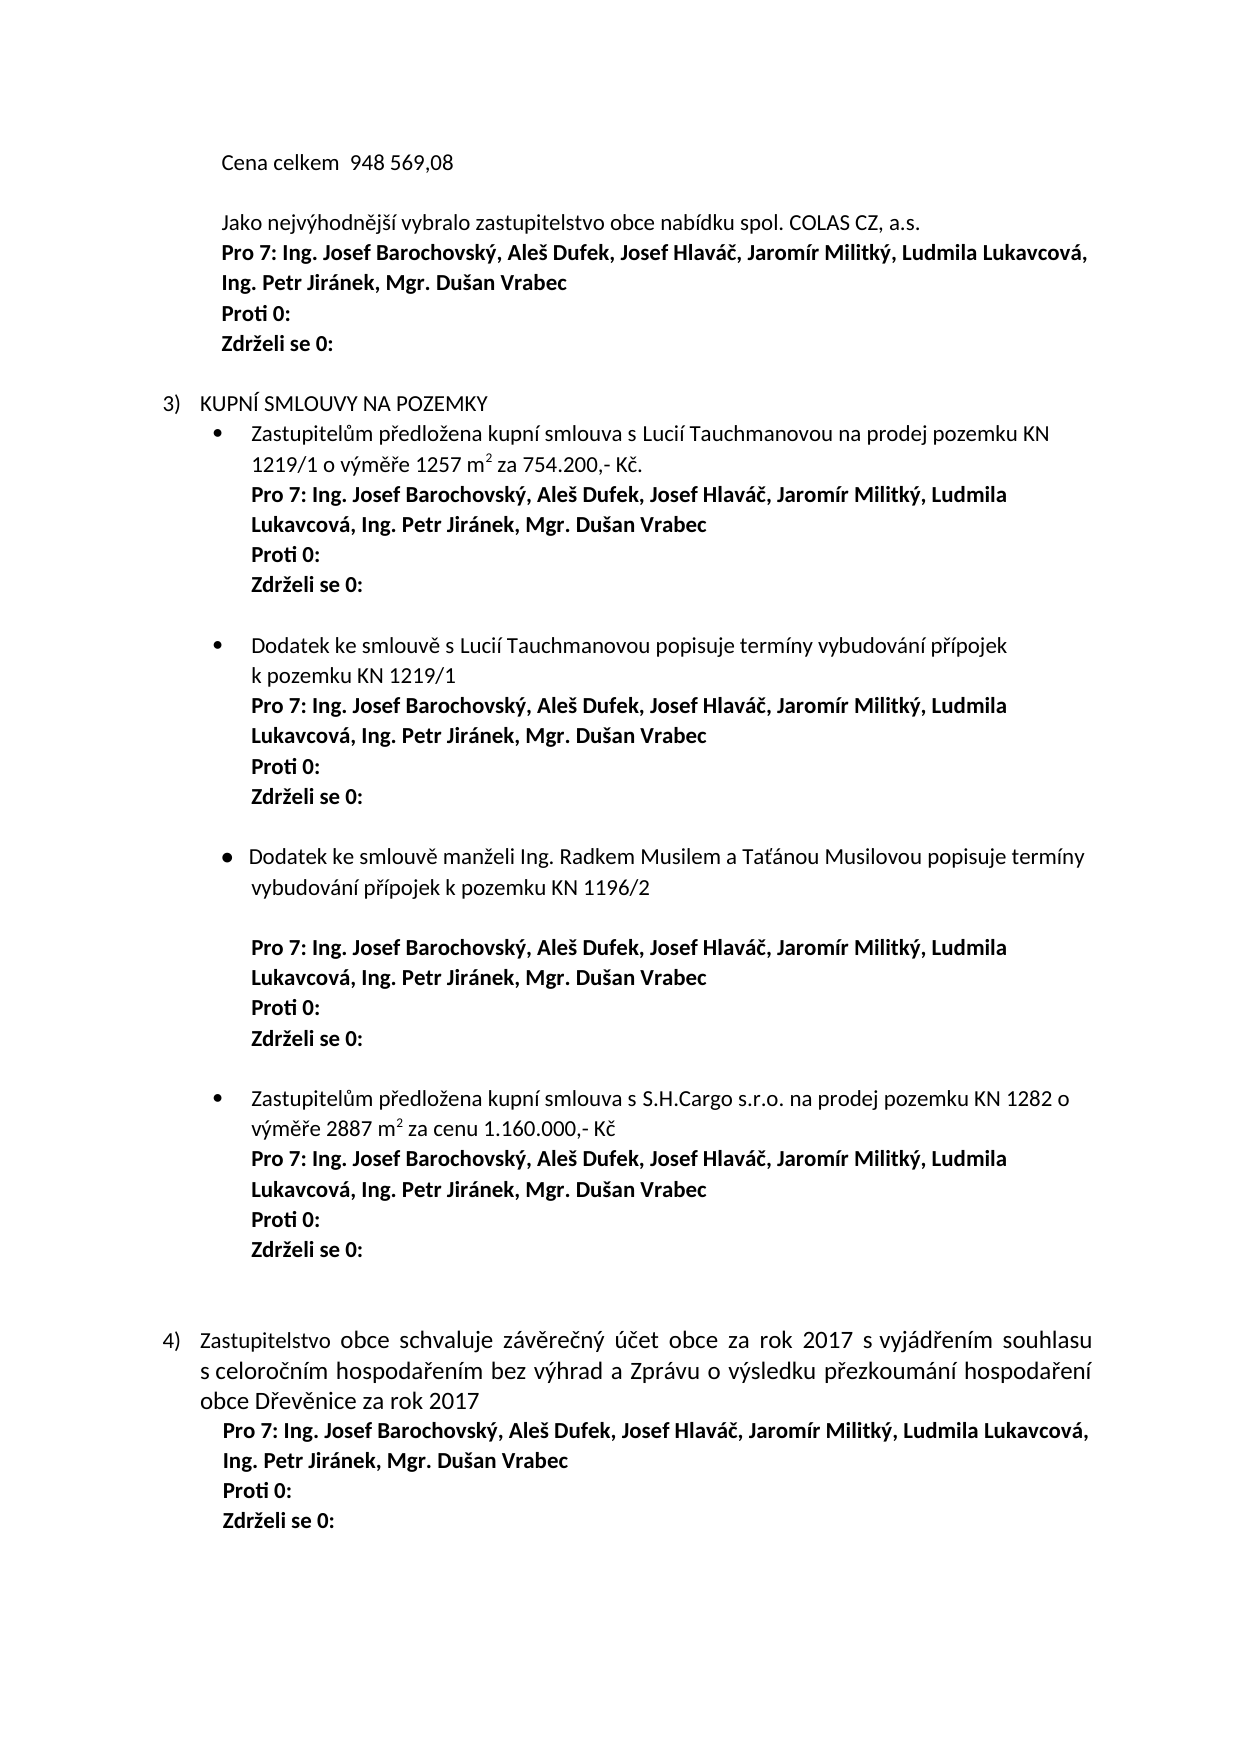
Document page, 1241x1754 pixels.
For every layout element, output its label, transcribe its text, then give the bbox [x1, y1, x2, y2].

list Proti 0: [251, 752, 1093, 780]
list Dodatek ke smlouvě s Lucií Tauchmanovou popisuje termíny vybudování přípojek k pozemku KN 1219/1 [213, 631, 1093, 689]
list Zastupitelstvo obce schvaluje závěrečný účet obce za rok 2017 s vyjádřením souhlasu s celoročním hospodařením bez výhrad a Zprávu o výsledku přezkoumání hospodaření obce Dřevěnice za rok 2017 [162, 1324, 1093, 1416]
list Proti 0: [221, 299, 1093, 327]
list • Dodatek ke smlouvě manželi Ing. Radkem Musilem a Taťánou Musilovou popisuje termíny vybudování přípojek k pozemku KN 1196/2 [221, 842, 1093, 901]
list Zdrželi se 0: [223, 1507, 1093, 1535]
list Zdrželi se 0: [251, 1024, 1093, 1052]
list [223, 1416, 1093, 1474]
list Jako nejvýhodnější vybralo zastupitelstvo obce nabídku spol. COLAS CZ, a.s. [221, 208, 1093, 236]
list Cena celkem 948 569,08 [221, 148, 1093, 176]
list Proti 0: [251, 993, 1093, 1021]
list Proti 0: [251, 540, 1093, 568]
list Pro 7: Ing. Josef Barochovský, Aleš Dufek, Josef Hlaváč, Jaromír Militký, Ludmila Lukavcová, Ing. Petr Jiránek, Mgr. Dušan Vrabec [251, 691, 1093, 749]
list Pro 7: Ing. Josef Barochovský, Aleš Dufek, Josef Hlaváč, Jaromír Militký, Ludmila Lukavcová, Ing. Petr Jiránek, Mgr. Dušan Vrabec [251, 933, 1093, 991]
list Proti 0: [223, 1476, 1093, 1504]
list Pro 7: Ing. Josef Barochovský, Aleš Dufek, Josef Hlaváč, Jaromír Militký, Ludmila Lukavcová, Ing. Petr Jiránek, Mgr. Dušan Vrabec [251, 1144, 1093, 1203]
list Pro 7: Ing. Josef Barochovský, Aleš Dufek, Josef Hlaváč, Jaromír Militký, Ludmila Lukavcová, Ing. Petr Jiránek, Mgr. Dušan Vrabec [251, 480, 1093, 538]
list Proti 0: [251, 1205, 1093, 1233]
list KUPNÍ SMLOUVY NA POZEMKY [162, 389, 1093, 417]
list Zastupitelům předložena kupní smlouva s Lucií Tauchmanovou na prodej pozemku KN 1219/1 o výměře 1257 m2 za 754.200,- Kč. [213, 419, 1093, 478]
list Pro 7: Ing. Josef Barochovský, Aleš Dufek, Josef Hlaváč, Jaromír Militký, Ludmila Lukavcová, Ing. Petr Jiránek, Mgr. Dušan Vrabec [221, 238, 1093, 296]
list Zdrželi se 0: [251, 782, 1093, 810]
list Zastupitelům předložena kupní smlouva s S.H.Cargo s.r.o. na prodej pozemku KN 1282 o výměře 2887 m2 za cenu 1.160.000,- Kč [213, 1084, 1093, 1142]
list Zdrželi se 0: [251, 571, 1093, 598]
list Zdrželi se 0: [251, 1235, 1093, 1263]
list Zdrželi se 0: [221, 329, 1093, 357]
